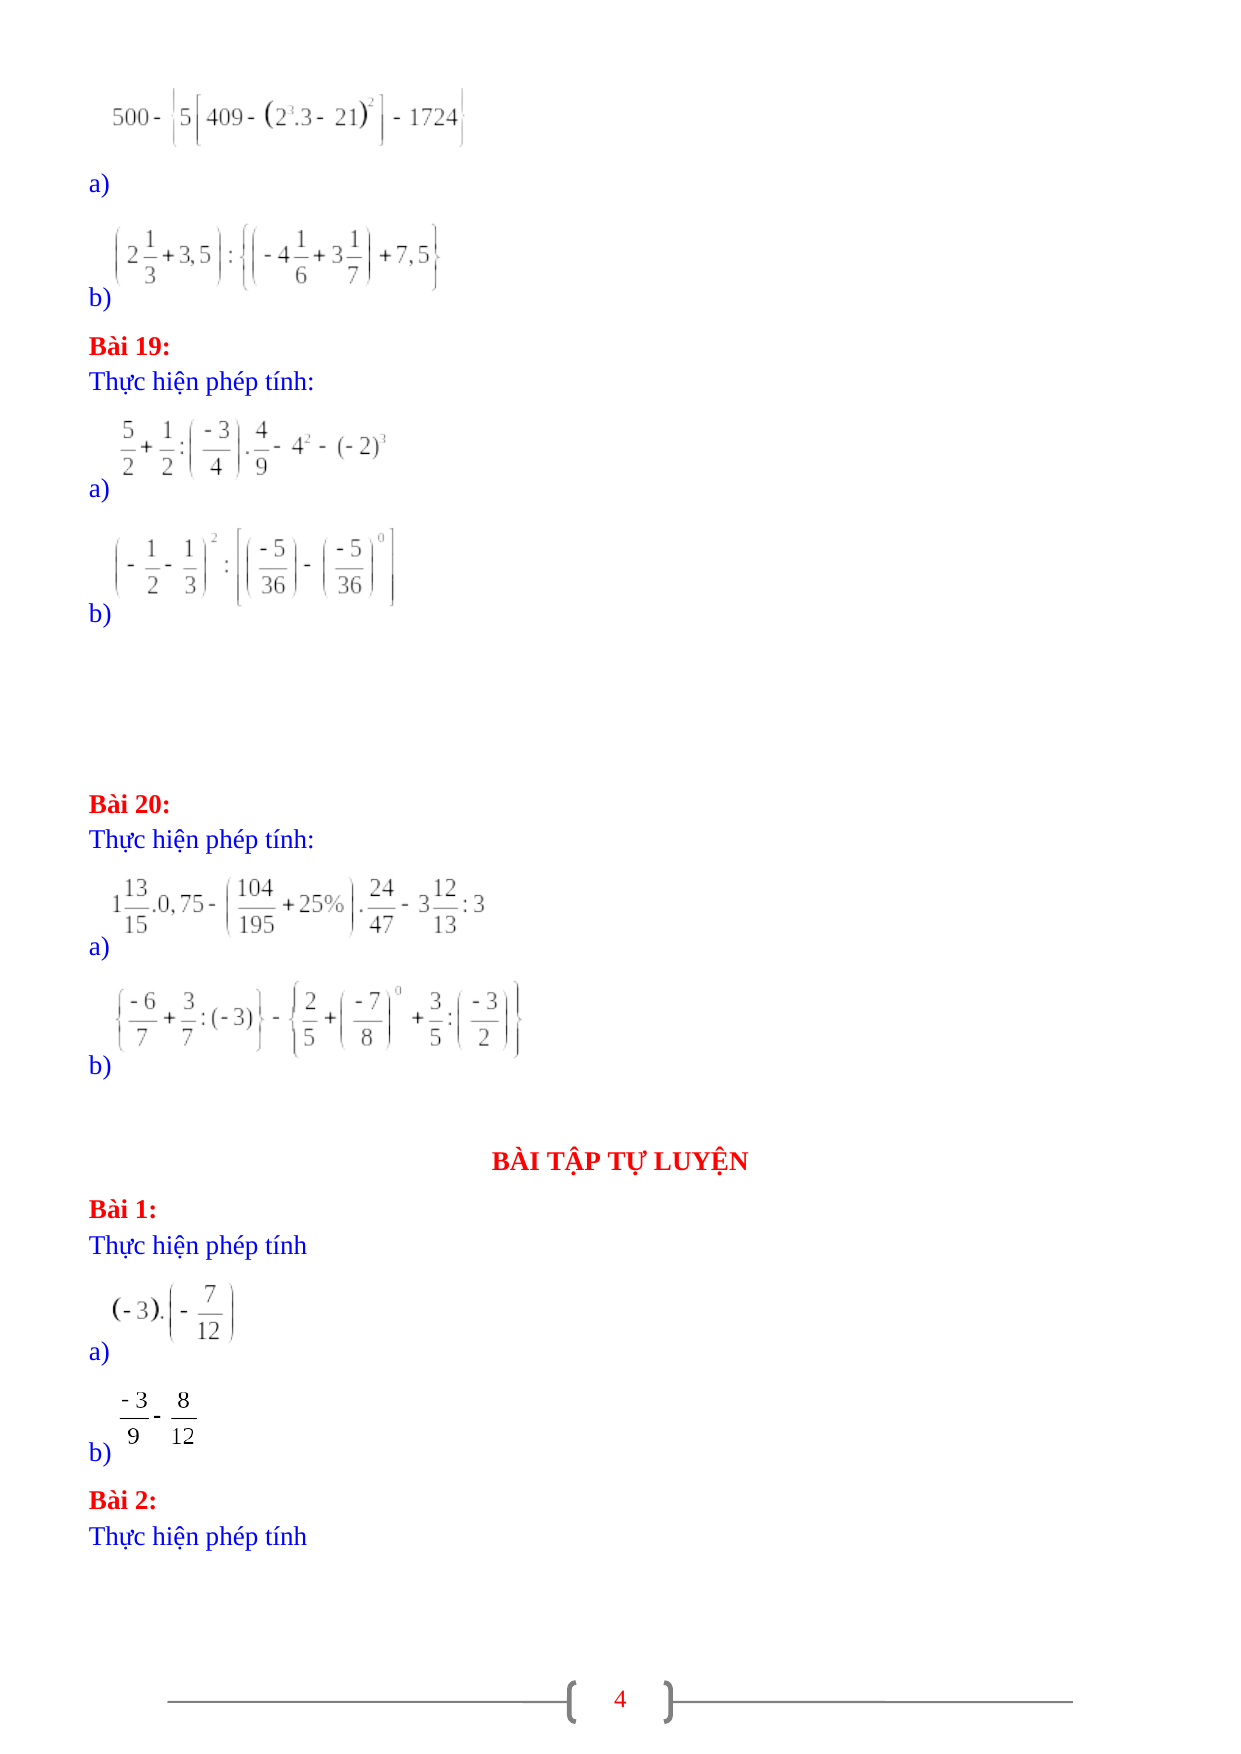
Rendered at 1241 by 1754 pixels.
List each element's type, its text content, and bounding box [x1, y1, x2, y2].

text b) [89, 1383, 1152, 1467]
text Bài 20: [89, 788, 1152, 819]
text b) [89, 219, 1152, 313]
text BÀI TẬP TỰ LUYỆN [89, 1145, 1152, 1176]
text a) [89, 1277, 1152, 1366]
text Bài 2: [89, 1484, 1152, 1515]
text Thực hiện phép tính [89, 1520, 1152, 1551]
text Thực hiện phép tính [89, 1229, 1152, 1260]
text Bài 1: [89, 1193, 1152, 1224]
text b) [89, 978, 1152, 1080]
text a) [89, 414, 1152, 503]
text Thực hiện phép tính: [89, 824, 1152, 855]
text a) [89, 872, 1152, 961]
text Bài 19: [89, 330, 1152, 361]
text a) [89, 89, 1152, 198]
text b) [89, 526, 1152, 628]
text Thực hiện phép tính: [89, 366, 1152, 397]
